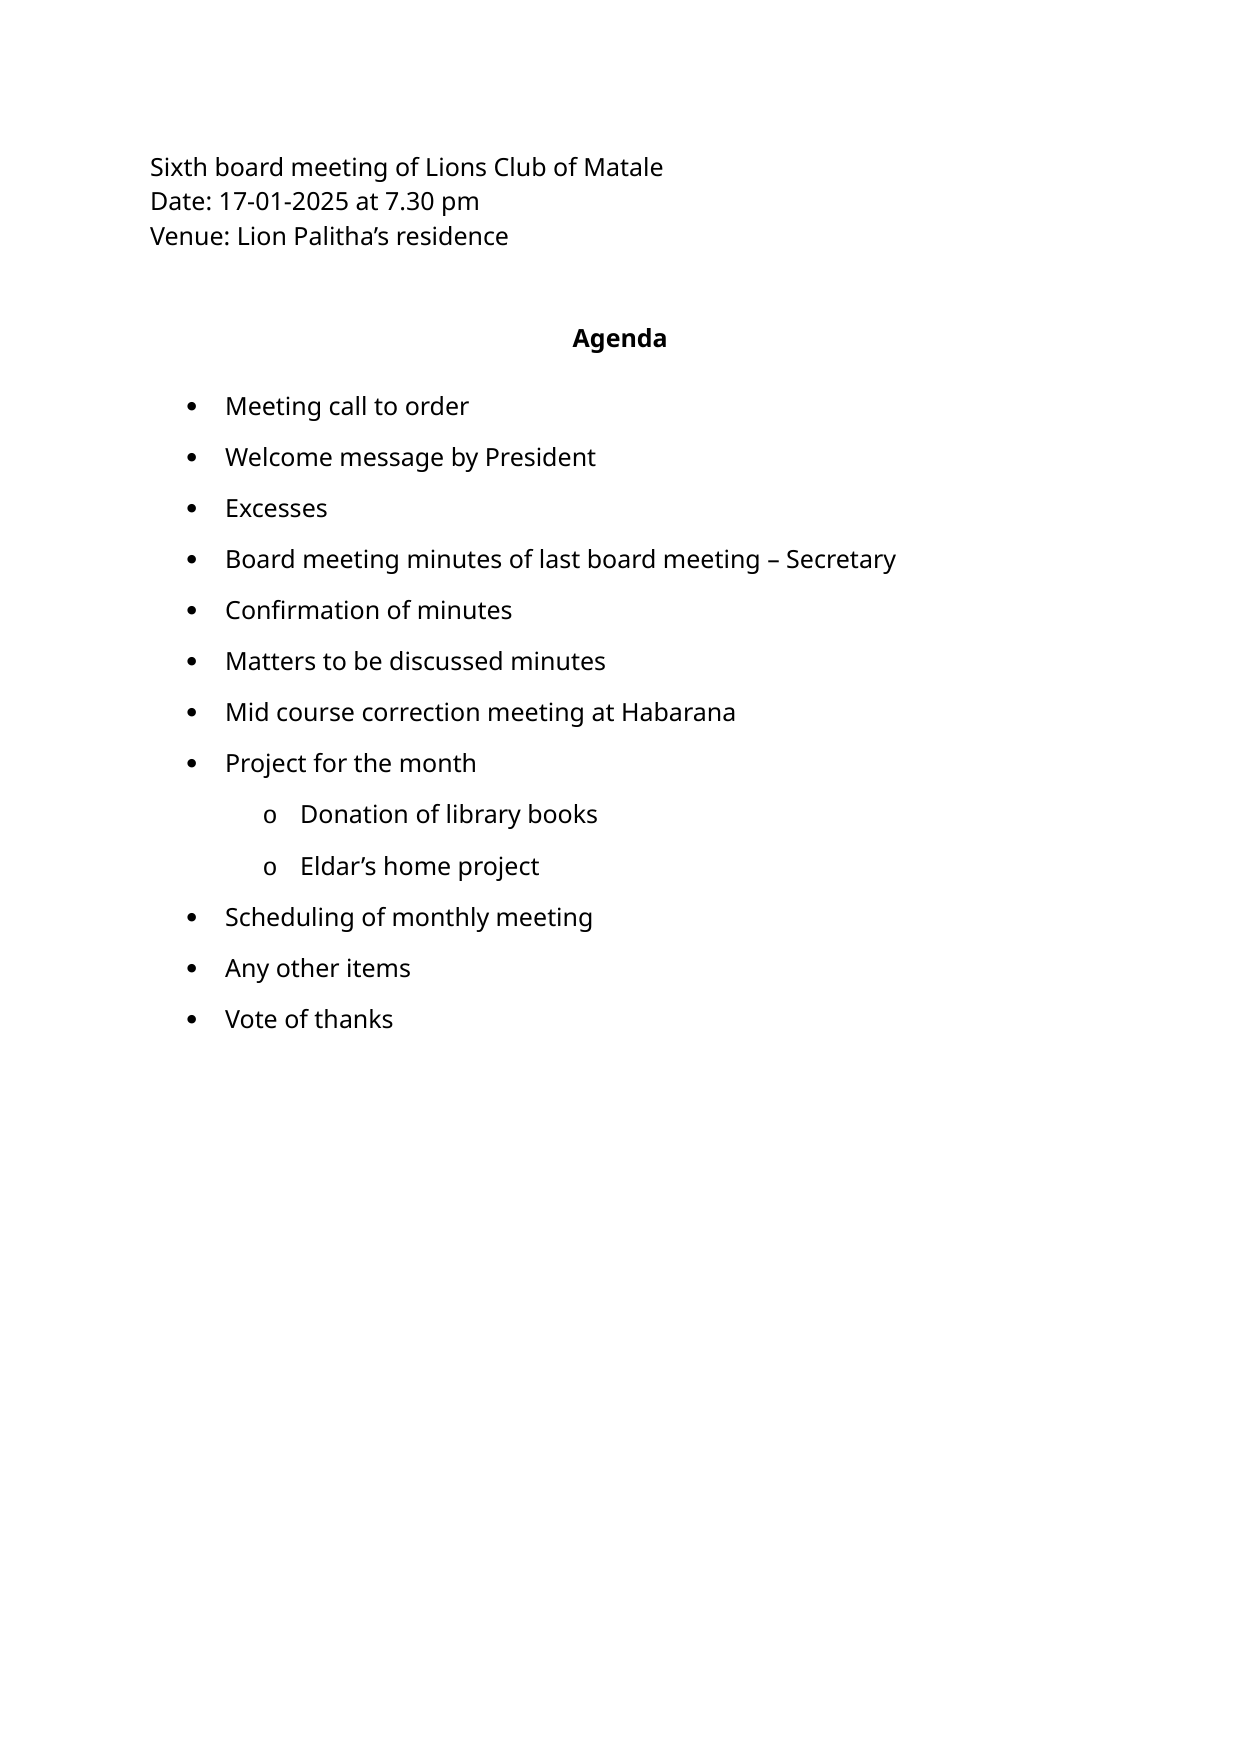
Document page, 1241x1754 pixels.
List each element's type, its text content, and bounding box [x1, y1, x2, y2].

list Matters to be discussed minutes [187, 644, 1090, 678]
list Any other items [187, 951, 1090, 984]
list Vote of thanks [187, 1002, 1090, 1036]
list Excesses [187, 491, 1090, 524]
text Sixth board meeting of Lions Club of Matale [150, 150, 1090, 184]
list Scheduling of monthly meeting [187, 899, 1090, 933]
list Eldar’s home project [262, 848, 1090, 882]
text Venue: Lion Palitha’s residence [150, 218, 1090, 252]
list Project for the month [187, 746, 1090, 780]
list Confirmation of minutes [187, 593, 1090, 627]
list Meeting call to order [187, 388, 1090, 422]
text Agenda [150, 320, 1090, 354]
list Board meeting minutes of last board meeting – Secretary [187, 542, 1090, 576]
text Date: 17-01-2025 at 7.30 pm [150, 184, 1090, 218]
list Donation of library books [262, 797, 1090, 831]
list Welcome message by President [187, 439, 1090, 473]
list Mid course correction meeting at Habarana [187, 695, 1090, 729]
